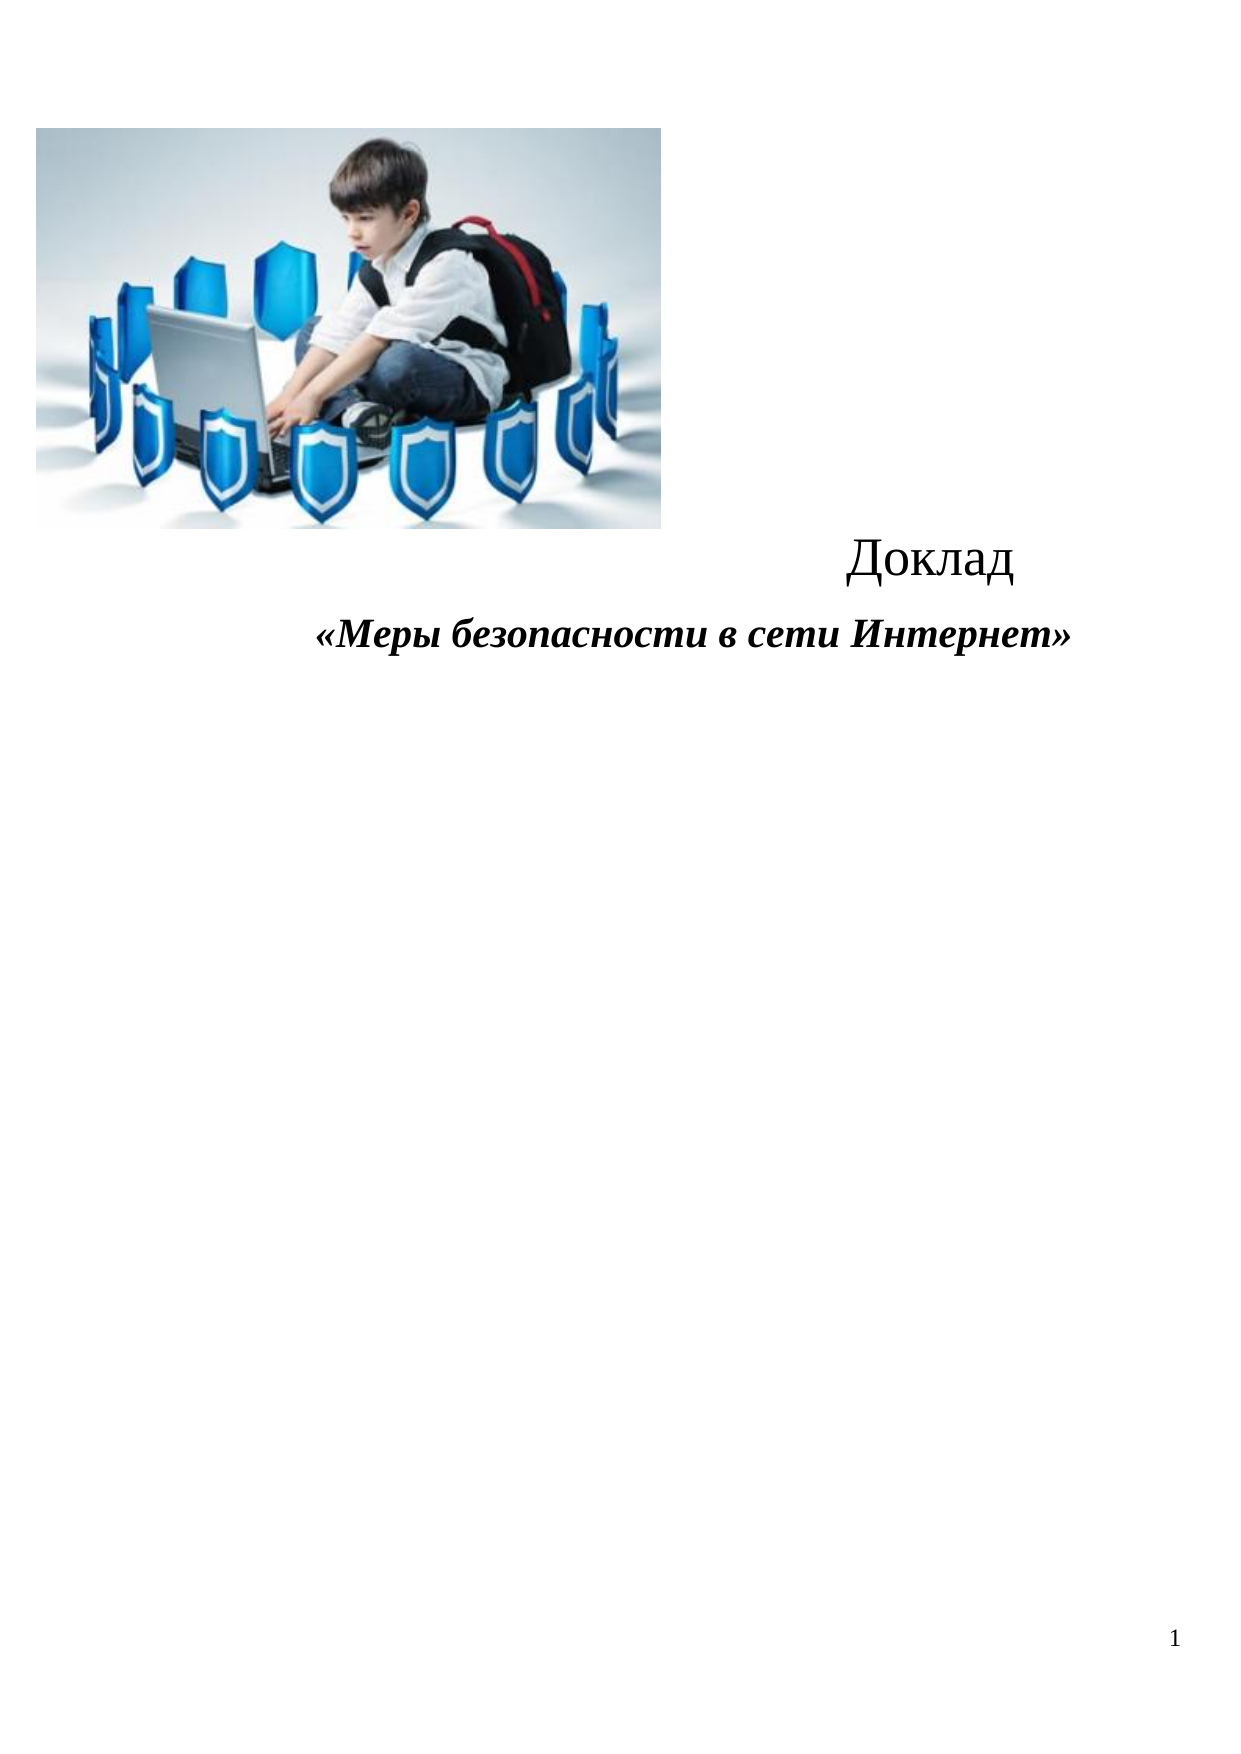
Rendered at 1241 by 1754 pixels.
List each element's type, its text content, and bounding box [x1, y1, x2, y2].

text «Меры безопасности в сети Интернет» [207, 608, 1181, 656]
picture [36, 128, 661, 529]
text Доклад [207, 525, 1181, 587]
